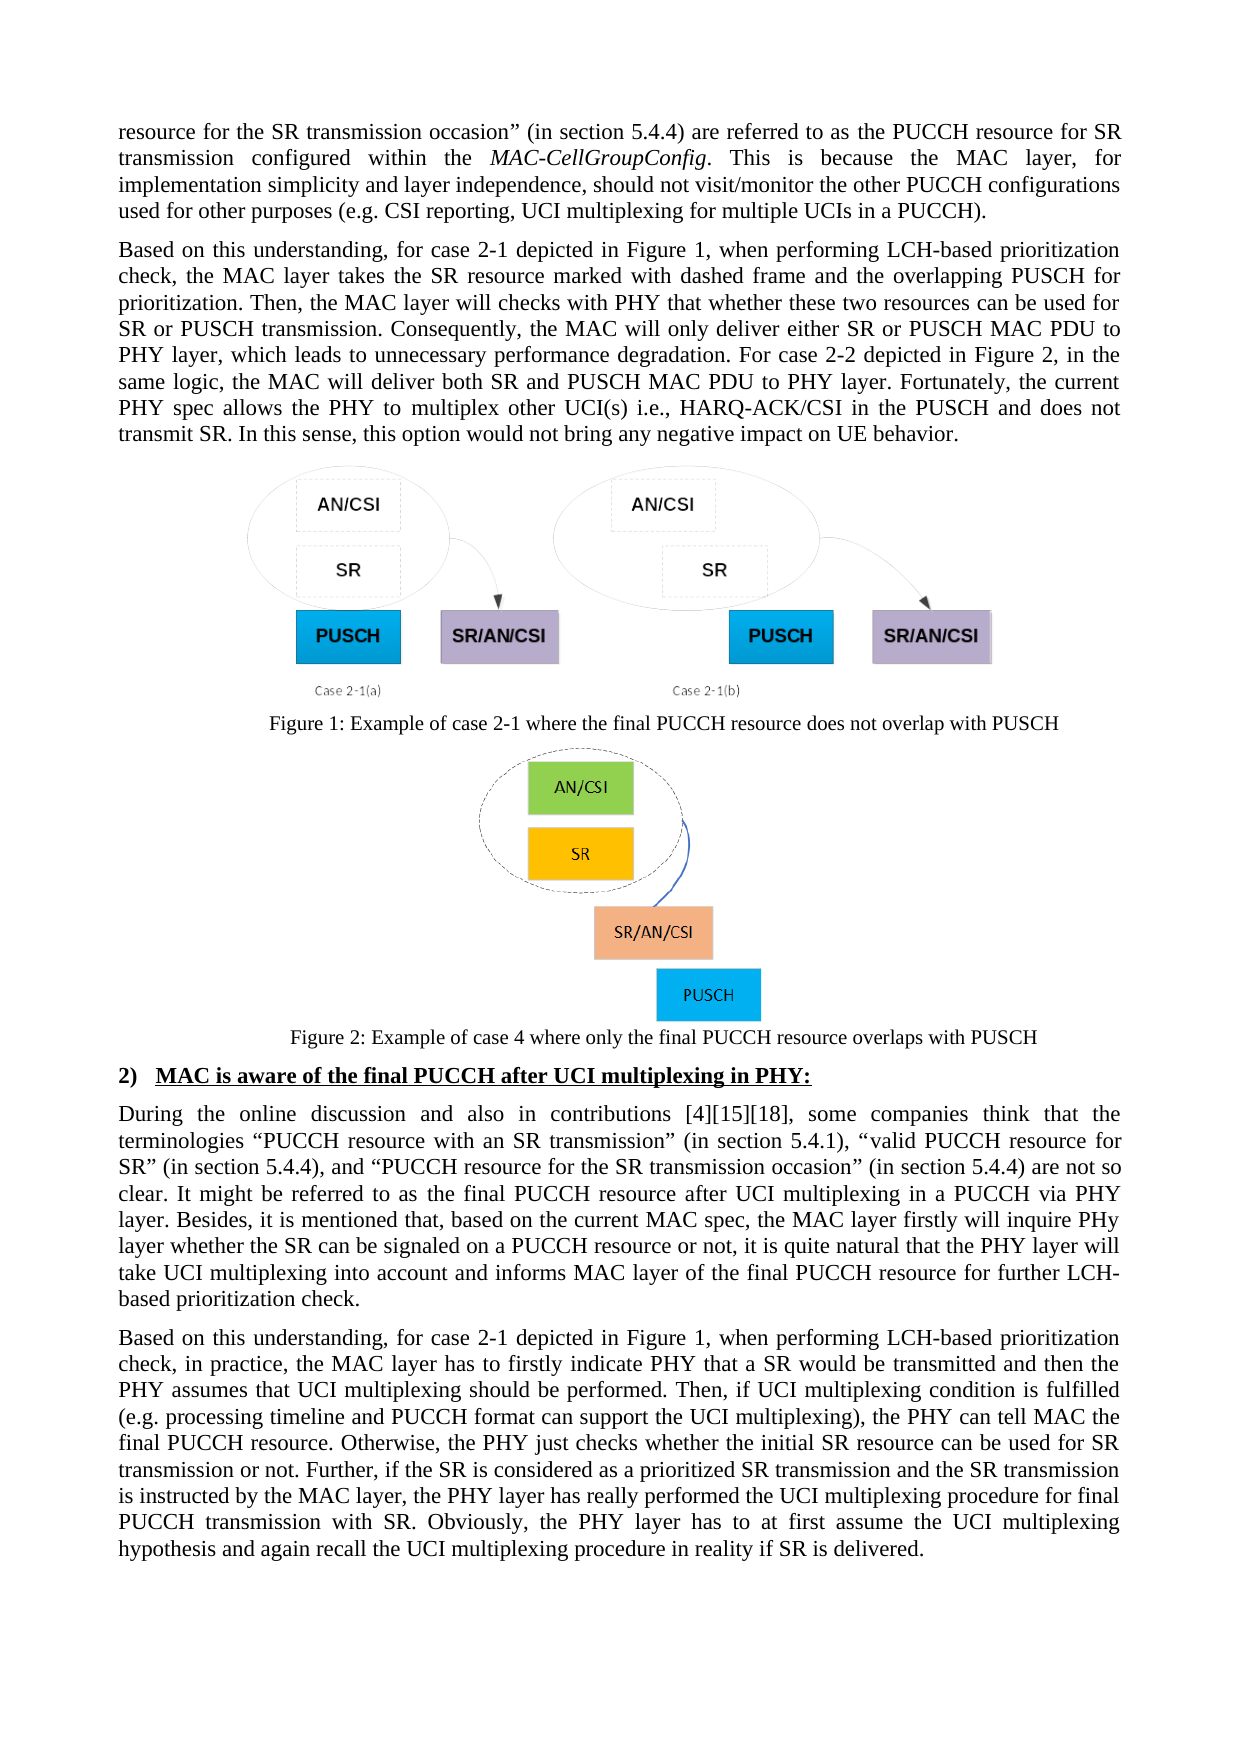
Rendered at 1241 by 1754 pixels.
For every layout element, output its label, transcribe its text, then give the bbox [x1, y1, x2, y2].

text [118, 118, 1122, 223]
picture [478, 747, 762, 1022]
list Figure 1: Example of case 2-1 where the final PUCCH resource does not overlap with PUSCH [162, 711, 1122, 735]
text Based on this understanding, for case 2-1 depicted in Figure 1, when performing LCH-based prioritization check, the MAC layer takes the SR resource marked with dashed frame and the overlapping PUSCH for prioritization. Then, the MAC layer will checks with PHY that whether these two resources can be used for SR or PUSCH transmission. Consequently, the MAC will only deliver either SR or PUSCH MAC PDU to PHY layer, which leads to unnecessary performance degradation. For case 2-2 depicted in Figure 2, in the same logic, the MAC will deliver both SR and PUSCH MAC PDU to PHY layer. Fortunately, the current PHY spec allows the PHY to multiplex other UCI(s) i.e., HARQ-ACK/CSI in the PUSCH and does not transmit SR. In this sense, this option would not bring any negative impact on UE behavior. [118, 236, 1122, 447]
list MAC is aware of the final PUCCH after UCI multiplexing in PHY: [118, 1062, 1122, 1088]
text During the online discussion and also in contributions [4][15][18], some companies think that the terminologies “PUCCH resource with an SR transmission” (in section 5.4.1), “valid PUCCH resource for SR” (in section 5.4.4), and “PUCCH resource for the SR transmission occasion” (in section 5.4.4) are not so clear. It might be referred to as the final PUCCH resource after UCI multiplexing in a PUCCH via PHY layer. Besides, it is mentioned that, based on the current MAC spec, the MAC layer firstly will inquire PHy layer whether the SR can be signaled on a PUCCH resource or not, it is quite natural that the PHY layer will take UCI multiplexing into account and informs MAC layer of the final PUCCH resource for further LCH-based prioritization check. [118, 1101, 1122, 1311]
text Based on this understanding, for case 2-1 depicted in Figure 1, when performing LCH-based prioritization check, in practice, the MAC layer has to firstly indicate PHY that a SR would be transmitted and then the PHY assumes that UCI multiplexing should be performed. Then, if UCI multiplexing condition is fulfilled (e.g. processing timeline and PUCCH format can support the UCI multiplexing), the PHY can tell MAC the final PUCCH resource. Otherwise, the PHY just checks whether the initial SR resource can be used for SR transmission or not. Further, if the SR is considered as a prioritized SR transmission and the SR transmission is instructed by the MAC layer, the PHY layer has really performed the UCI multiplexing procedure for final PUCCH transmission with SR. Obviously, the PHY layer has to at first assume the UCI multiplexing hypothesis and again recall the UCI multiplexing procedure in reality if SR is delivered. [118, 1324, 1122, 1561]
list Figure 2: Example of case 4 where only the final PUCCH resource overlaps with PUSCH [162, 1025, 1122, 1049]
